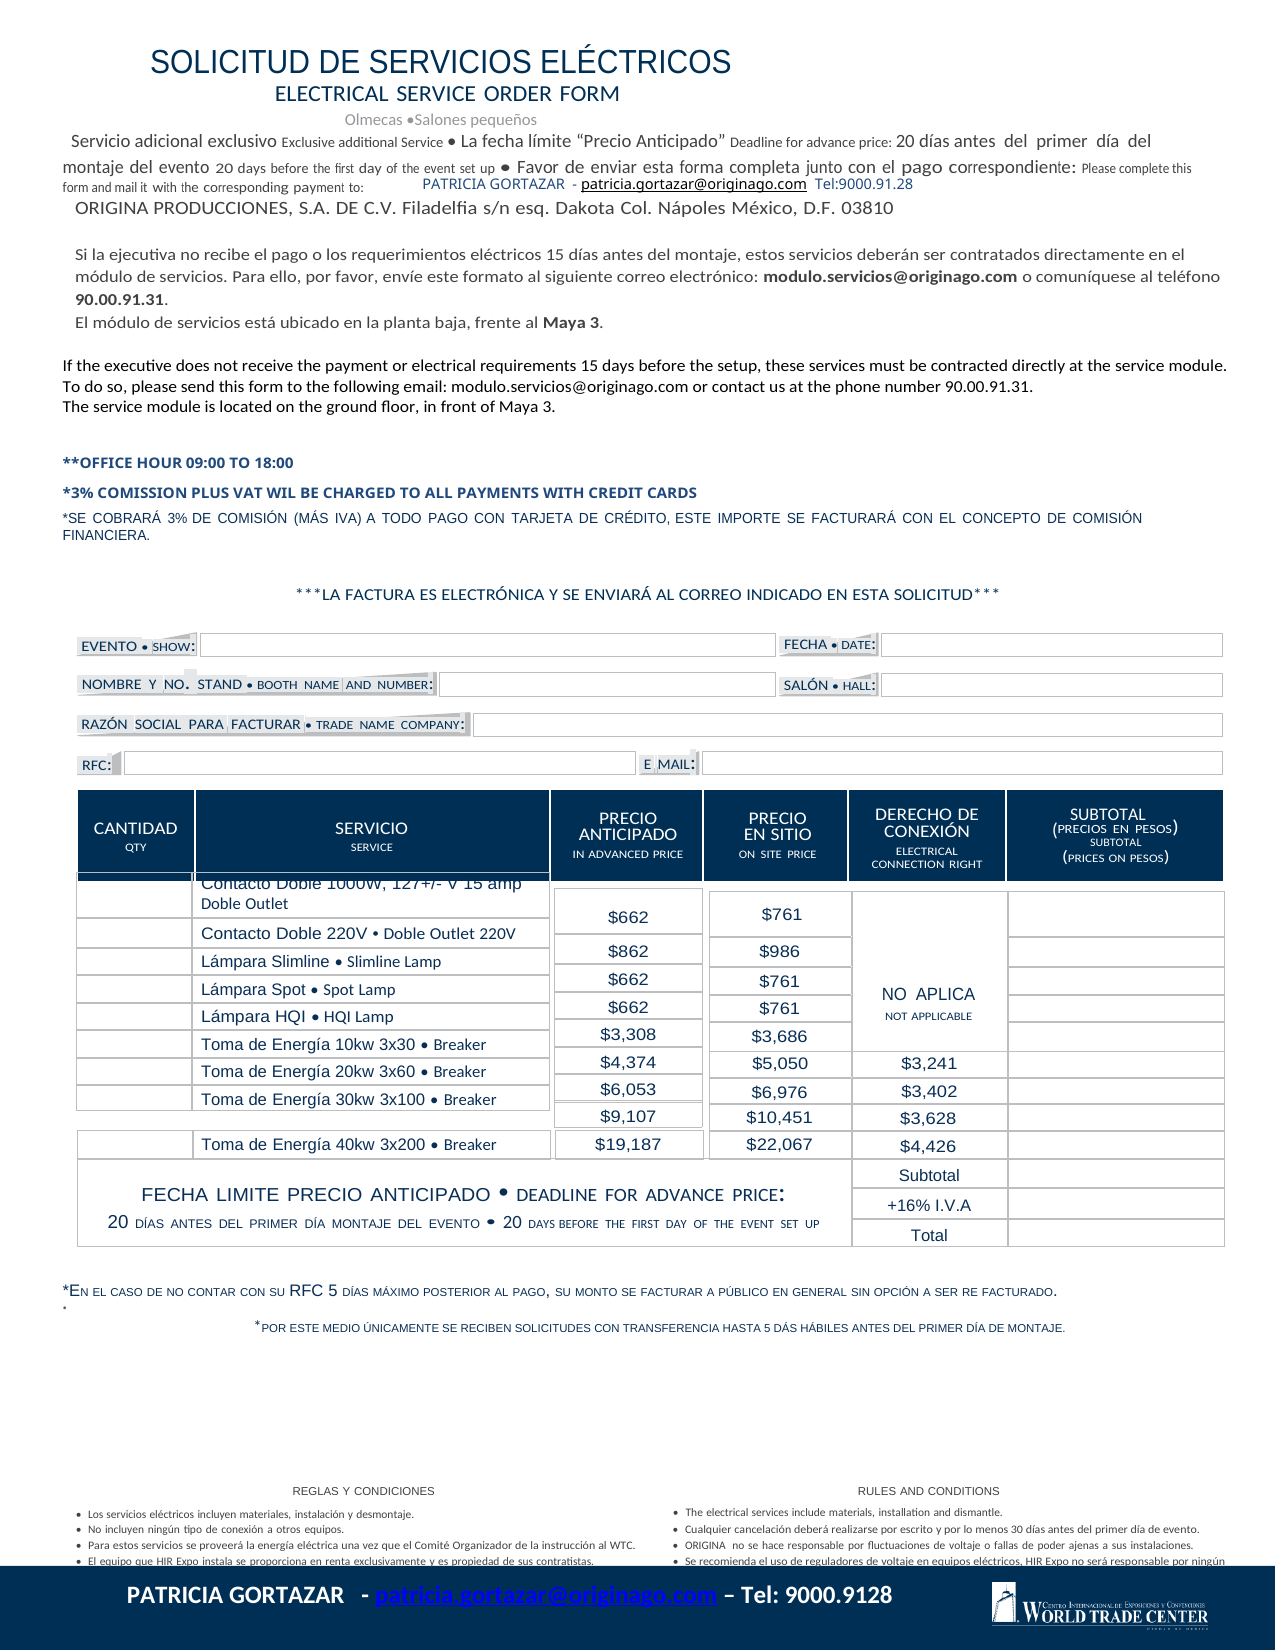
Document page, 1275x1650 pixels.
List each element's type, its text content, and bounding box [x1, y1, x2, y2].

table_cell [1009, 1079, 1224, 1103]
table_cell $3,241 [853, 1052, 1007, 1077]
table_header DERECHO DE CONEXIÓN ELECTRICAL CONNECTION RIGHT [849, 790, 1005, 881]
table_cell [1009, 1023, 1224, 1051]
table_header PRECIO EN SITIO ON SITE PRICE [704, 790, 847, 881]
table_cell $4,426 [853, 1132, 1007, 1158]
table_cell $3,686 [710, 1023, 851, 1051]
table_cell $3,628 [853, 1105, 1007, 1130]
text **OFFICE HOUR 09:00 TO 18:00 [62, 453, 1233, 472]
subtitle *EN EL CASO DE NO CONTAR CON SU RFC 5 DÍAS MÁXIMO POSTERIOR AL PAGO, SU MONTO SE FACTURAR A PÚBLICO EN GENERAL SIN OPCIÓN A SER RE FACTURADO. [62, 1280, 1233, 1299]
table_header NO APLICA NOT APPLICABLE [853, 892, 1007, 1051]
table_cell $5,050 [710, 1052, 851, 1077]
text *3% COMISSION PLUS VAT WIL BE CHARGED TO ALL PAYMENTS WITH CREDIT CARDS [62, 483, 1233, 502]
list Para estos servicios se proveerá la energía eléctrica una vez que el Comité Organizador de la instrucción al WTC. [76, 1538, 654, 1552]
picture [992, 1582, 1208, 1630]
table_header $761 [710, 892, 851, 936]
table_header ( SUBTOTAL PRECIOS EN PESOS) SUBTOTAL (PRICES ON PESOS) [1007, 790, 1223, 881]
table_cell +16% I.V.A [853, 1189, 1007, 1217]
table_header [78, 891, 709, 1130]
table_cell [1009, 1105, 1224, 1130]
table_cell [1009, 996, 1224, 1021]
text ***LA FACTURA ES ELECTRÓNICA Y SE ENVIARÁ AL CORREO INDICADO EN ESTA SOLICITUD*** [62, 584, 1232, 605]
table_cell [1009, 938, 1224, 966]
table_cell [1009, 1189, 1224, 1217]
table_cell $19,187 [556, 1131, 703, 1158]
table_cell $6,976 [710, 1079, 851, 1103]
text Servicio adicional exclusivo Exclusive additional Service • La fecha límite “Precio Anticipado” Deadline for advance price: 20 días antes del primer día del montaje del evento 20 days before the first day of the event set up • Favor de enviar esta forma completa junto con el pago correspondiente: Please complete this form and mail it with the corresponding payment to: [62, 129, 1215, 197]
table_cell $10,451 [710, 1105, 851, 1130]
text *SE COBRARÁ 3% DE COMISIÓN (MÁS IVA) A TODO PAGO CON TARJETA DE CRÉDITO, ESTE IMPORTE SE FACTURARÁ CON EL CONCEPTO DE COMISIÓN FINANCIERA. [62, 510, 1233, 543]
table_cell FECHA LIMITE PRECIO ANTICIPADO • DEADLINE FOR ADVANCE PRICE: 20 DÍAS ANTES DEL PRIMER DÍA MONTAJE DEL EVENTO • 20 DAYS BEFORE THE FIRST DAY OF THE EVENT SET UP [78, 1159, 851, 1246]
text ORIGINA PRODUCCIONES, S.A. DE C.V. Filadelfia s/n esq. Dakota Col. Nápoles México, D.F. 03810 [75, 197, 1233, 219]
list Cualquier cancelación deberá realizarse por escrito y por lo menos 30 días antes del primer día de evento. [672, 1523, 1233, 1537]
table_cell $761 [710, 968, 851, 993]
table_cell $22,067 [710, 1132, 851, 1158]
text REGLAS Y CONDICIONES RULES AND CONDITIONS [62, 1484, 1229, 1498]
table_header PRECIO ANTICIPADO IN ADVANCED PRICE [551, 790, 702, 881]
table_cell [1009, 1132, 1224, 1158]
table_cell [1009, 1220, 1224, 1246]
table_header SERVICIO SERVICE [196, 790, 549, 872]
text Si la ejecutiva no recibe el pago o los requerimientos eléctricos 15 días antes del montaje, estos servicios deberán ser contratados directamente en el módulo de servicios. Para ello, por favor, envíe este formato al siguiente correo electrónico: modulo.servicios@originago.com o comuníquese al teléfono 90.00.91.31. [75, 242, 1233, 310]
list Los servicios eléctricos incluyen materiales, instalación y desmontaje. • The electrical services include materials, installation and dismantle. [76, 1506, 1233, 1521]
list No incluyen ningún tipo de conexión a otros equipos. [76, 1523, 654, 1537]
table_cell [1009, 1052, 1224, 1077]
table_cell [1009, 1160, 1224, 1187]
table_cell $761 [710, 996, 851, 1021]
table_cell [1009, 968, 1224, 993]
list *POR ESTE MEDIO ÚNICAMENTE SE RECIBEN SOLICITUDES CON TRANSFERENCIA HASTA 5 DÁS HÁBILES ANTES DEL PRIMER DÍA DE MONTAJE. [86, 1316, 1233, 1336]
text If the executive does not receive the payment or electrical requirements 15 days before the setup, these services must be contracted directly at the service module. To do so, please send this form to the following email: modulo.servicios@originago.com or contact us at the phone number 90.00.91.31. [62, 356, 1233, 396]
list ORIGINA no se hace responsable por fluctuaciones de voltaje o fallas de poder ajenas a sus instalaciones. [672, 1538, 1233, 1552]
table_cell [704, 1130, 709, 1158]
table_cell $986 [710, 938, 851, 966]
table_cell Toma de Energía 40kw 3x200 • Breaker [194, 1131, 550, 1158]
table_cell Subtotal [853, 1160, 1007, 1187]
table_cell $3,402 [853, 1079, 1007, 1103]
table_cell [78, 1131, 192, 1158]
text The service module is located on the ground floor, in front of Maya 3. [62, 396, 1233, 416]
table_cell Total [853, 1220, 1007, 1246]
list El equipo que HIR Expo instala se proporciona en renta exclusivamente y es propiedad de sus contratistas. [76, 1554, 654, 1568]
table_header CANTIDAD QTY [78, 790, 194, 872]
text El módulo de servicios está ubicado en la planta baja, frente al Maya 3. [75, 310, 1233, 333]
table_header [1009, 892, 1224, 936]
table_cell [551, 1130, 555, 1158]
